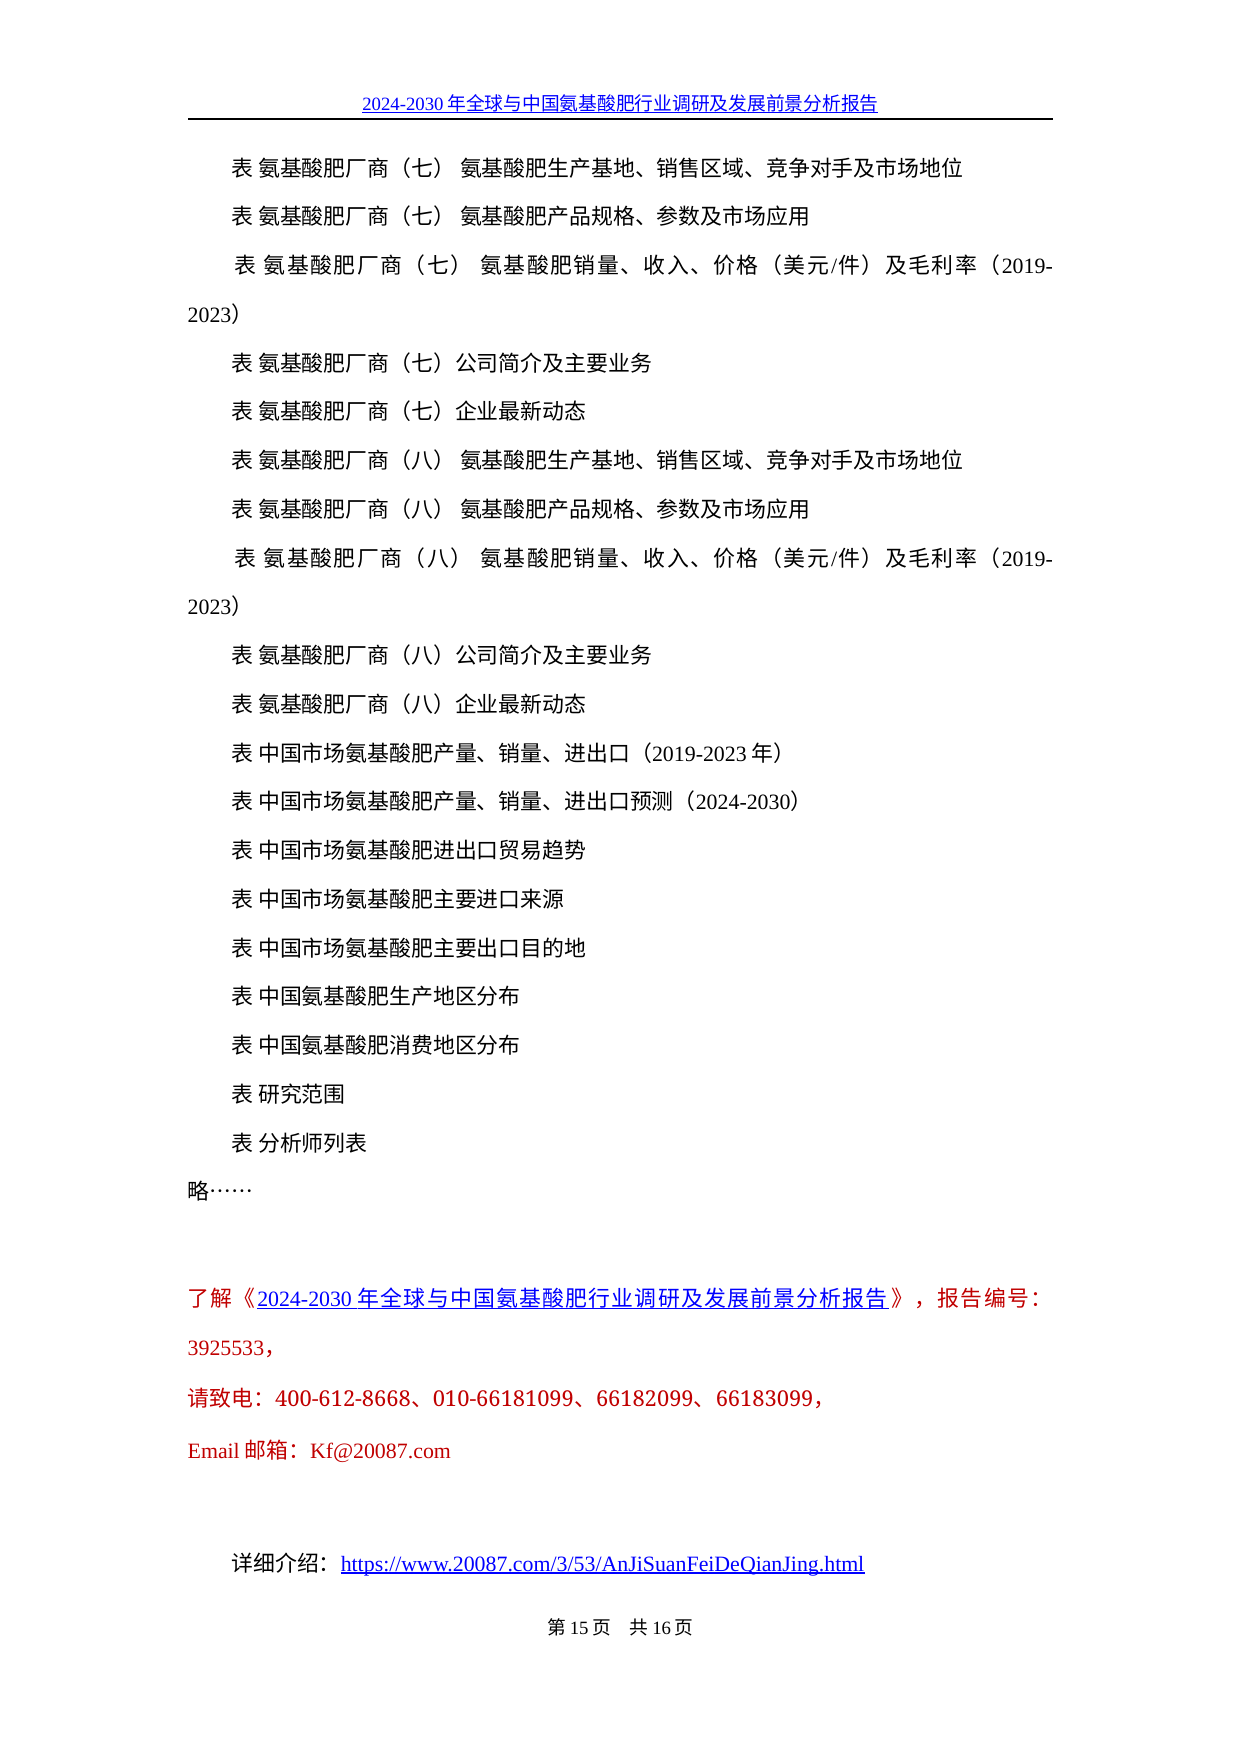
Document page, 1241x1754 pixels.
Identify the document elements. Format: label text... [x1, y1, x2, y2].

text 请致电：400-612-8668、010-66181099、66182099、66183099， [187, 1381, 1053, 1413]
text 详细介绍：https://www.20087.com/3/53/AnJiSuanFeiDeQianJing.html [187, 1545, 1053, 1578]
text Email邮箱：Kf@20087.com [187, 1432, 1053, 1465]
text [187, 150, 1053, 1206]
text 了解《2024-2030年全球与中国氨基酸肥行业调研及发展前景分析报告》，报告编号：3925533， [187, 1280, 1053, 1362]
